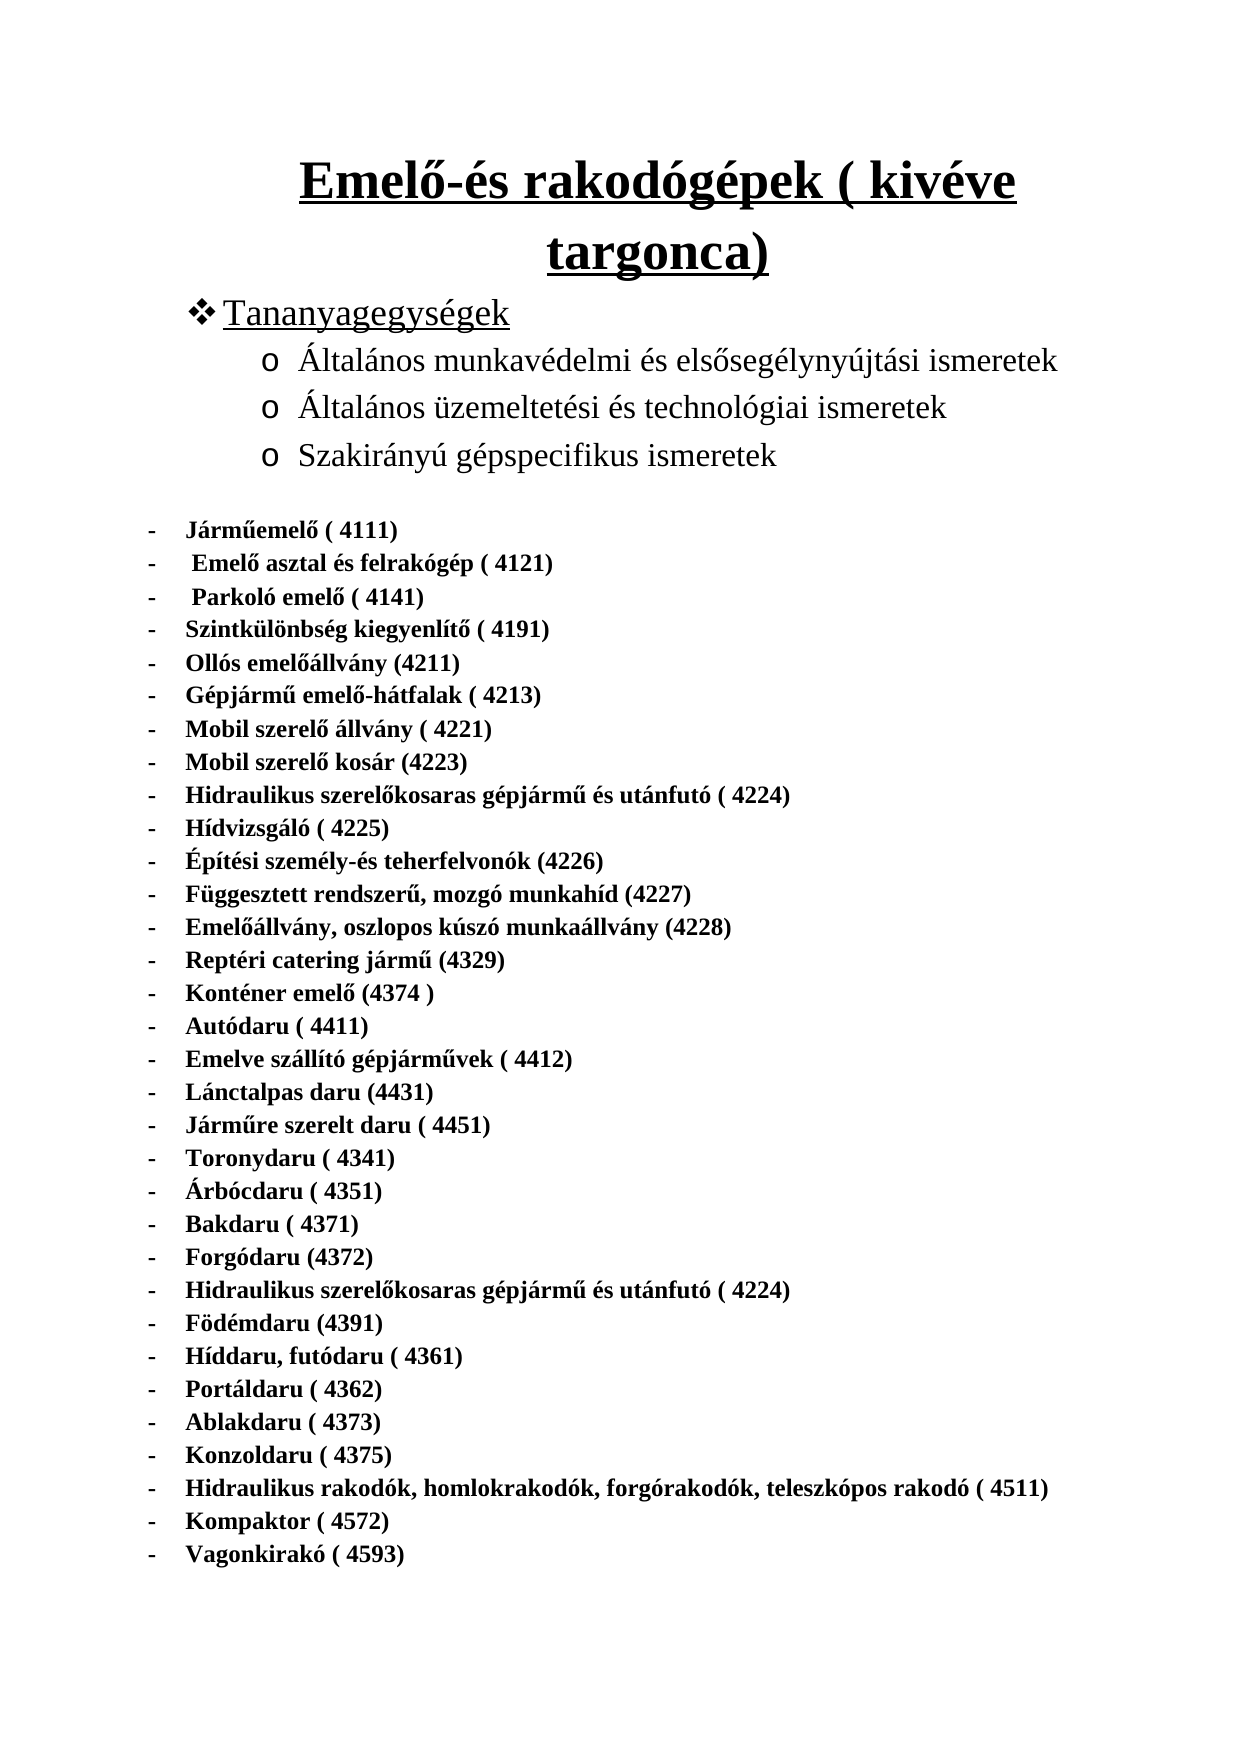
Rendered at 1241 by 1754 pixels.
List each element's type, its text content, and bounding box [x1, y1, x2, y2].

list Általános munkavédelmi és elsősegélynyújtási ismeretek [260, 340, 1093, 382]
list Szakirányú gépspecifikus ismeretek [260, 435, 1093, 476]
list Általános üzemeltetési és technológiai ismeretek [260, 388, 1093, 429]
list Járműre szerelt daru ( 4451) [148, 1110, 1093, 1139]
list Konténer emelő (4374 ) [148, 978, 1093, 1007]
list Vagonkirakó ( 4593) [148, 1539, 1093, 1568]
list Kompaktor ( 4572) [148, 1506, 1093, 1535]
list Szintkülönbség kiegyenlítő ( 4191) [148, 614, 1093, 643]
list Reptéri catering jármű (4329) [148, 945, 1093, 973]
list Bakdaru ( 4371) [148, 1209, 1093, 1238]
list Emelőállvány, oszlopos kúszó munkaállvány (4228) [148, 912, 1093, 941]
list Árbócdaru ( 4351) [148, 1176, 1093, 1205]
list Gépjármű emelő-hátfalak ( 4213) [148, 681, 1093, 709]
list Hidraulikus szerelőkosaras gépjármű és utánfutó ( 4224) [148, 1275, 1093, 1304]
list Függesztett rendszerű, mozgó munkahíd (4227) [148, 879, 1093, 907]
list Hidraulikus rakodók, homlokrakodók, forgórakodók, teleszkópos rakodó ( 4511) [148, 1473, 1093, 1502]
list Autódaru ( 4411) [148, 1011, 1093, 1039]
list Ablakdaru ( 4373) [148, 1407, 1093, 1436]
list Toronydaru ( 4341) [148, 1143, 1093, 1172]
list Emelő-és rakodógépek ( kivéve targonca) [223, 148, 1093, 281]
list Forgódaru (4372) [148, 1242, 1093, 1271]
list Lánctalpas daru (4431) [148, 1077, 1093, 1106]
list Hídvizsgáló ( 4225) [148, 813, 1093, 841]
list Födémdaru (4391) [148, 1308, 1093, 1337]
list Emelő asztal és felrakógép ( 4121) [148, 548, 1093, 577]
list Hidraulikus szerelőkosaras gépjármű és utánfutó ( 4224) [148, 780, 1093, 808]
list Építési személy-és teherfelvonók (4226) [148, 846, 1093, 874]
list Híddaru, futódaru ( 4361) [148, 1341, 1093, 1370]
list Mobil szerelő állvány ( 4221) [148, 714, 1093, 742]
list Konzoldaru ( 4375) [148, 1440, 1093, 1469]
list Mobil szerelő kosár (4223) [148, 747, 1093, 775]
list Parkoló emelő ( 4141) [148, 582, 1093, 610]
list Tananyagegységek [185, 291, 1093, 334]
list Portáldaru ( 4362) [148, 1374, 1093, 1403]
list Ollós emelőállvány (4211) [148, 648, 1093, 676]
list Emelve szállító gépjárművek ( 4412) [148, 1044, 1093, 1073]
list Járműemelő ( 4111) [148, 516, 1093, 544]
